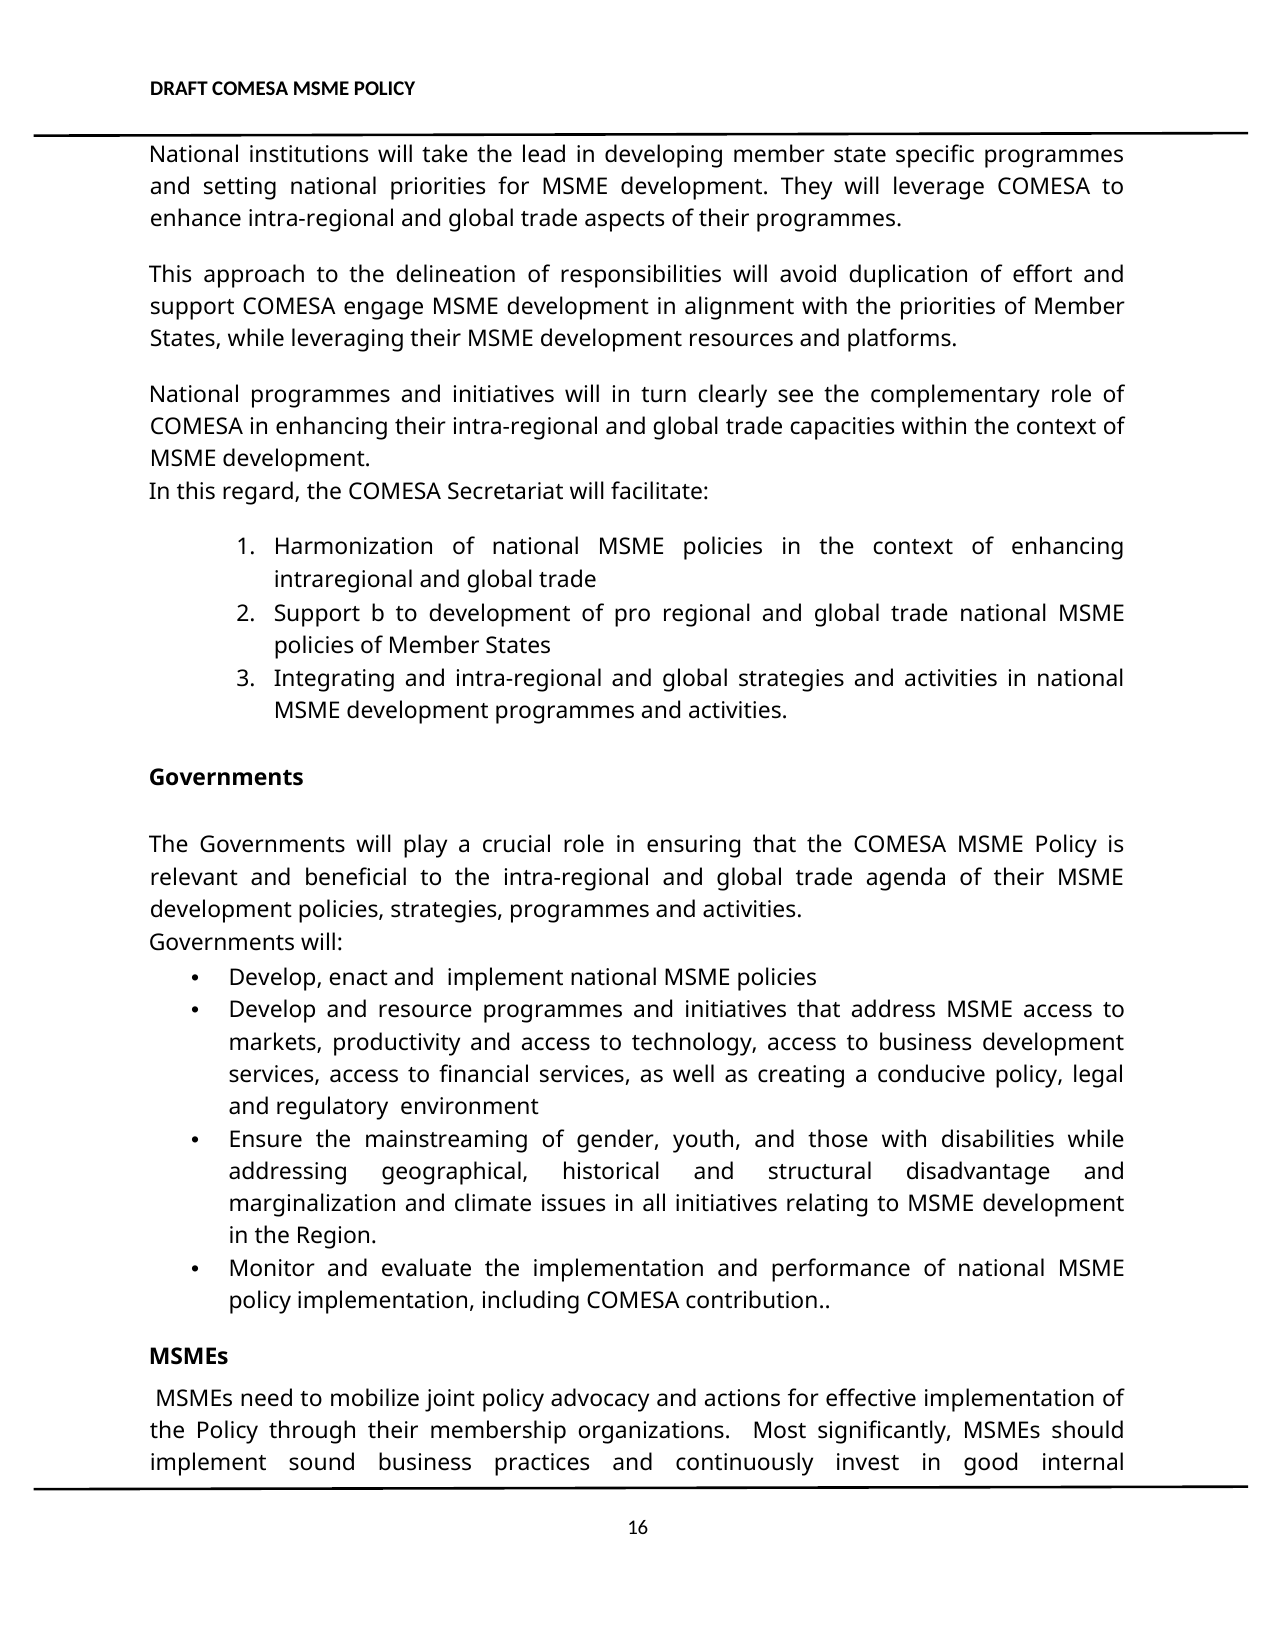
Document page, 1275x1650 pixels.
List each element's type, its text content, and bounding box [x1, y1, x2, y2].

text National programmes and initiatives will in turn clearly see the complementary role of COMESA in enhancing their intra-regional and global trade capacities within the context of MSME development. [148, 377, 1126, 473]
list Integrating and intra-regional and global strategies and activities in national MSME development programmes and activities. [236, 662, 1126, 726]
text This approach to the delineation of responsibilities will avoid duplication of effort and support COMESA engage MSME development in alignment with the priorities of Member States, while leveraging their MSME development resources and platforms. [148, 258, 1126, 353]
subtitle Governments [148, 761, 1126, 792]
list Monitor and evaluate the implementation and performance of national MSME policy implementation, including COMESA contribution.. [191, 1252, 1126, 1315]
text National institutions will take the lead in developing member state specific programmes and setting national priorities for MSME development. They will leverage COMESA to enhance intra-regional and global trade aspects of their programmes. [148, 136, 1126, 234]
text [148, 1381, 1126, 1477]
list Harmonization of national MSME policies in the context of enhancing intraregional and global trade [236, 530, 1126, 594]
text The Governments will play a crucial role in ensuring that the COMESA MSME Policy is relevant and beneficial to the intra-regional and global trade agenda of their MSME development policies, strategies, programmes and activities. [148, 828, 1126, 924]
list Ensure the mainstreaming of gender, youth, and those with disabilities while addressing geographical, historical and structural disadvantage and marginalization and climate issues in all initiatives relating to MSME development in the Region. [191, 1123, 1126, 1250]
list Develop, enact and implement national MSME policies [191, 961, 1126, 992]
text In this regard, the COMESA Secretariat will facilitate: [148, 474, 1126, 506]
text Governments will: [148, 925, 1126, 957]
subtitle MSMEs [148, 1340, 1126, 1371]
list Support b to development of pro regional and global trade national MSME policies of Member States [236, 597, 1126, 661]
list Develop and resource programmes and initiatives that address MSME access to markets, productivity and access to technology, access to business development services, access to financial services, as well as creating a conducive policy, legal and regulatory environment [191, 993, 1126, 1121]
